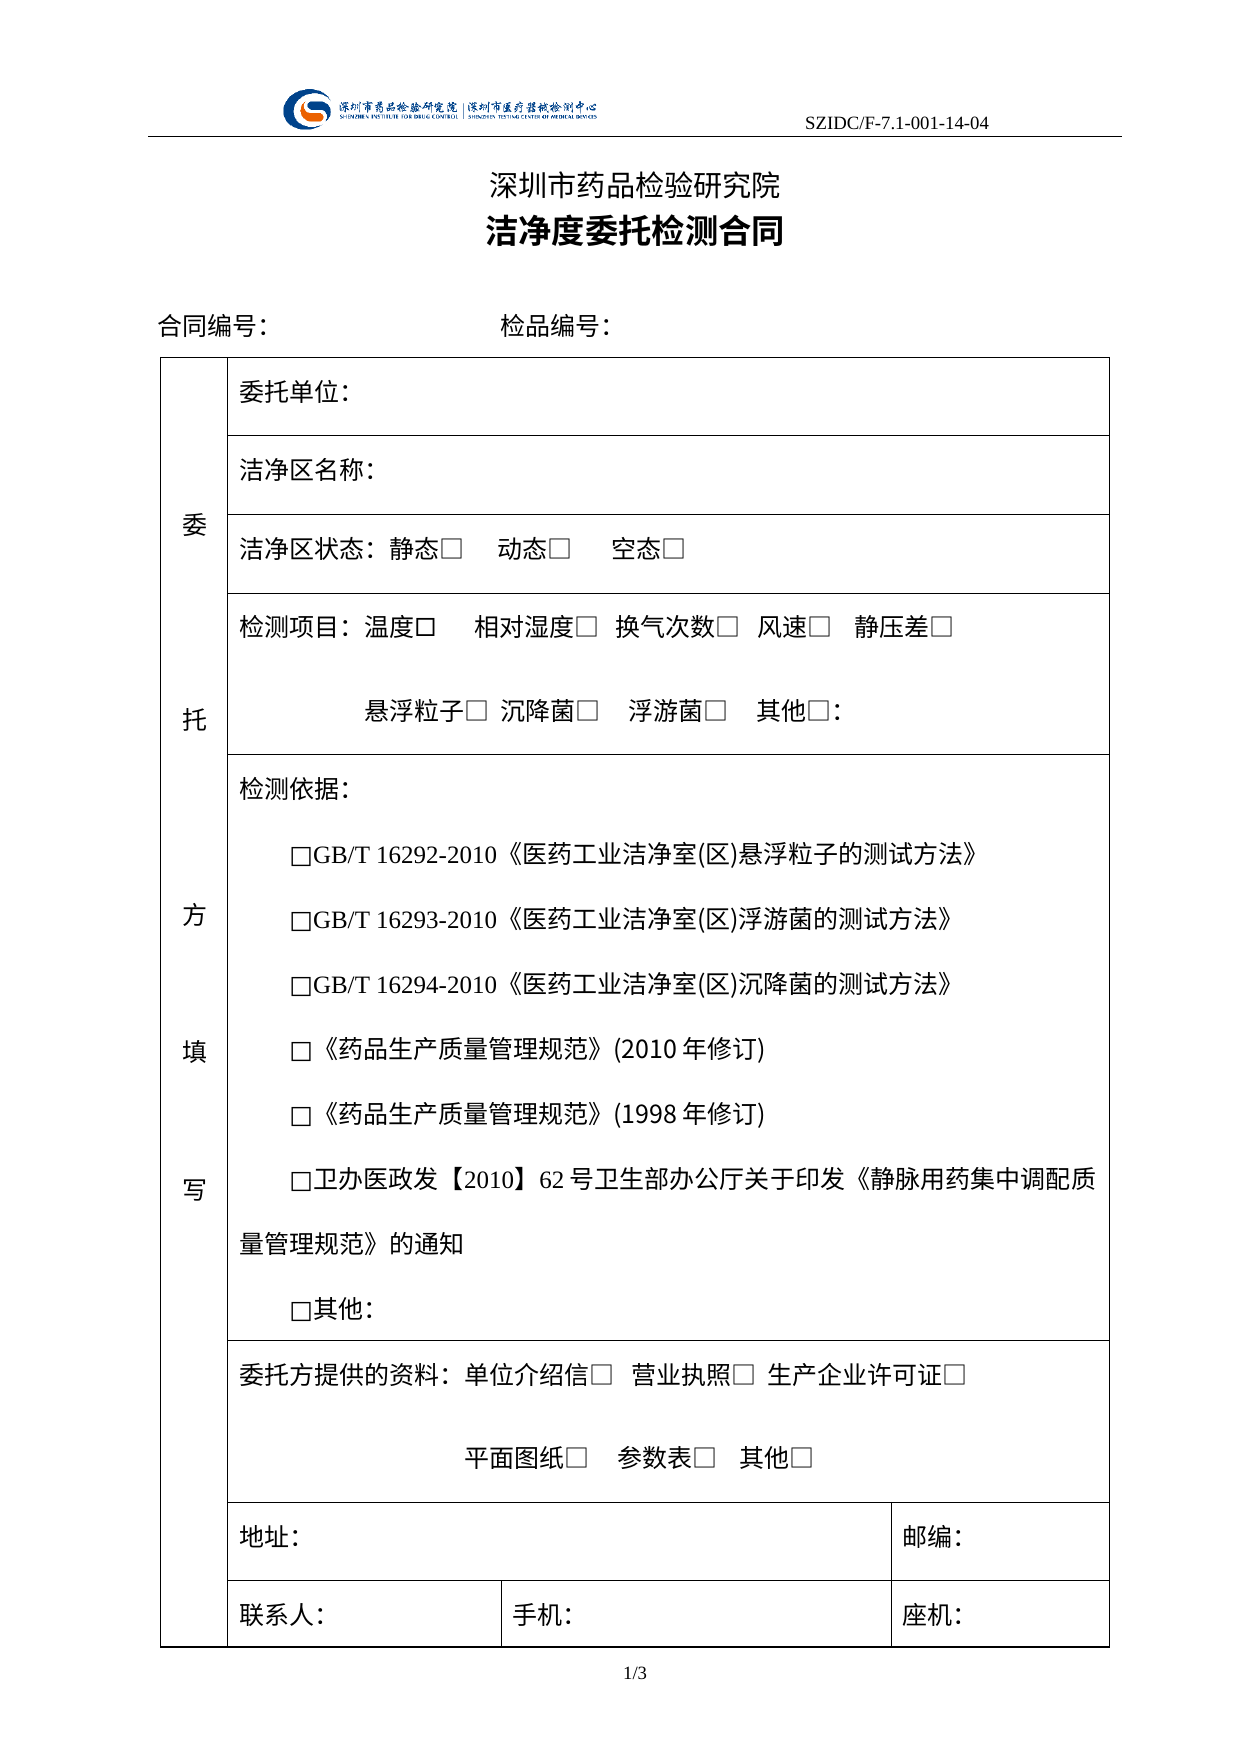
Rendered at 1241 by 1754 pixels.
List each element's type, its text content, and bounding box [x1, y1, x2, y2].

table_cell 洁净区状态：静态□ 动态□ 空态□ [228, 515, 1109, 592]
table_cell 委托方提供的资料：单位介绍信□ 营业执照□ 生产企业许可证□ 平面图纸□ 参数表□ 其他□ [228, 1341, 1109, 1502]
table_header 委托方 填 写 [161, 358, 227, 1646]
table_cell 联系人： [228, 1581, 501, 1646]
table_cell 地址： [228, 1503, 891, 1580]
table_cell 手机： [502, 1581, 891, 1646]
table_cell 邮编： [892, 1503, 1109, 1580]
text 深圳市药品检验研究院 [148, 163, 1122, 205]
table_cell 检测项目：温度 相对湿度□ 换气次数□ 风速□ 静压差□ 悬浮粒子□ 沉降菌□ 浮游菌□ 其他□： [228, 594, 1109, 754]
text 洁净度委托检测合同 [148, 205, 1122, 253]
table_header 委托单位： [228, 358, 1109, 435]
table_cell 检测依据： □GB/T 16292-2010《医药工业洁净室(区)悬浮粒子的测试方法》 □GB/T 16293-2010《医药工业洁净室(区)浮游菌的测试方法》 □GB/T 16294-2010《医药工业洁净室(区)沉降菌的测试方法》 □《药品生产质量管理规范》(2010年修订) □《药品生产质量管理规范》(1998年修订) □卫办医政发【2010】62号卫生部办公厅关于印发《静脉用药集中调配质量管理规范》的通知 □其他： [228, 755, 1109, 1340]
table_cell 座机： [892, 1581, 1109, 1646]
table_cell 洁净区名称： [228, 436, 1109, 514]
picture [281, 88, 598, 130]
text 合同编号： 检品编号： [148, 292, 1122, 357]
